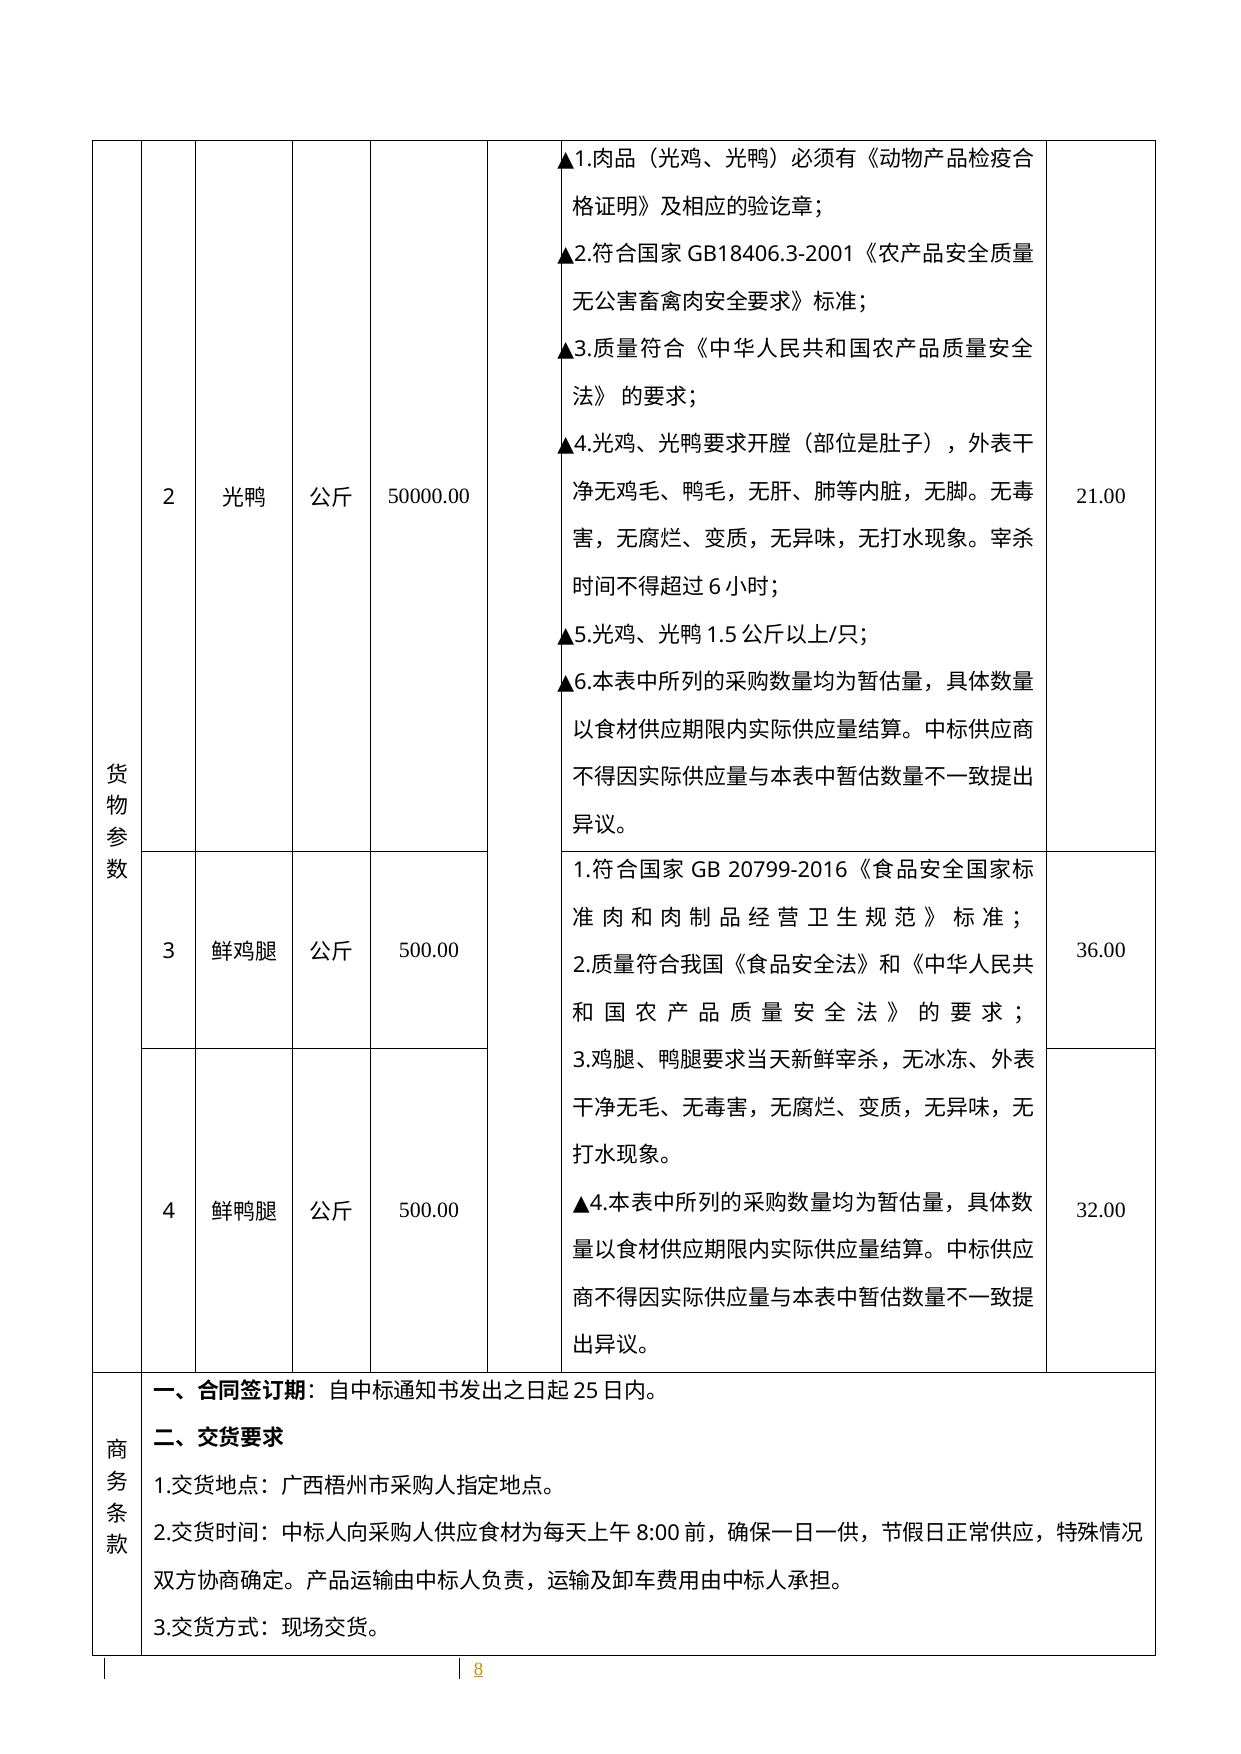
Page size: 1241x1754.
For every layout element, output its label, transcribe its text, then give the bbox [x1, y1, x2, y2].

table_cell 鲜鸭腿 [196, 1049, 292, 1372]
table_cell 1.符合国家GB 20799-2016《食品安全国家标准肉和肉制品经营卫生规范》标准； 2.质量符合我国《食品安全法》和《中华人民共和国农产品质量安全法》的要求； 3.鸡腿、鸭腿要求当天新鲜宰杀，无冰冻、外表干净无毛、无毒害，无腐烂、变质，无异味，无打水现象。 ▲4.本表中所列的采购数量均为暂估量，具体数量以食材供应期限内实际供应量结算。中标供应商不得因实际供应量与本表中暂估数量不一致提出异议。 [562, 852, 1046, 1372]
table_cell 批发业 [488, 141, 561, 1372]
table_cell 2 [142, 141, 195, 851]
table_cell 500.00 [371, 852, 487, 1047]
table_cell 3 [142, 852, 195, 1047]
table_cell 公斤 [293, 141, 370, 851]
table_cell 21.00 [1047, 141, 1155, 851]
table_cell 光鸭 [196, 141, 292, 851]
table_cell 500.00 [371, 1049, 487, 1372]
table_cell 公斤 [293, 852, 370, 1047]
table_cell 50000.00 [371, 141, 487, 851]
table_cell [142, 1373, 1155, 1655]
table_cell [562, 141, 1046, 851]
table_cell 32.00 [1047, 1049, 1155, 1372]
table_cell 36.00 [1047, 852, 1155, 1047]
table_cell 公斤 [293, 1049, 370, 1372]
table_cell 商务条款 [93, 1373, 141, 1655]
table_cell 鲜鸡腿 [196, 852, 292, 1047]
table_cell 4 [142, 1049, 195, 1372]
